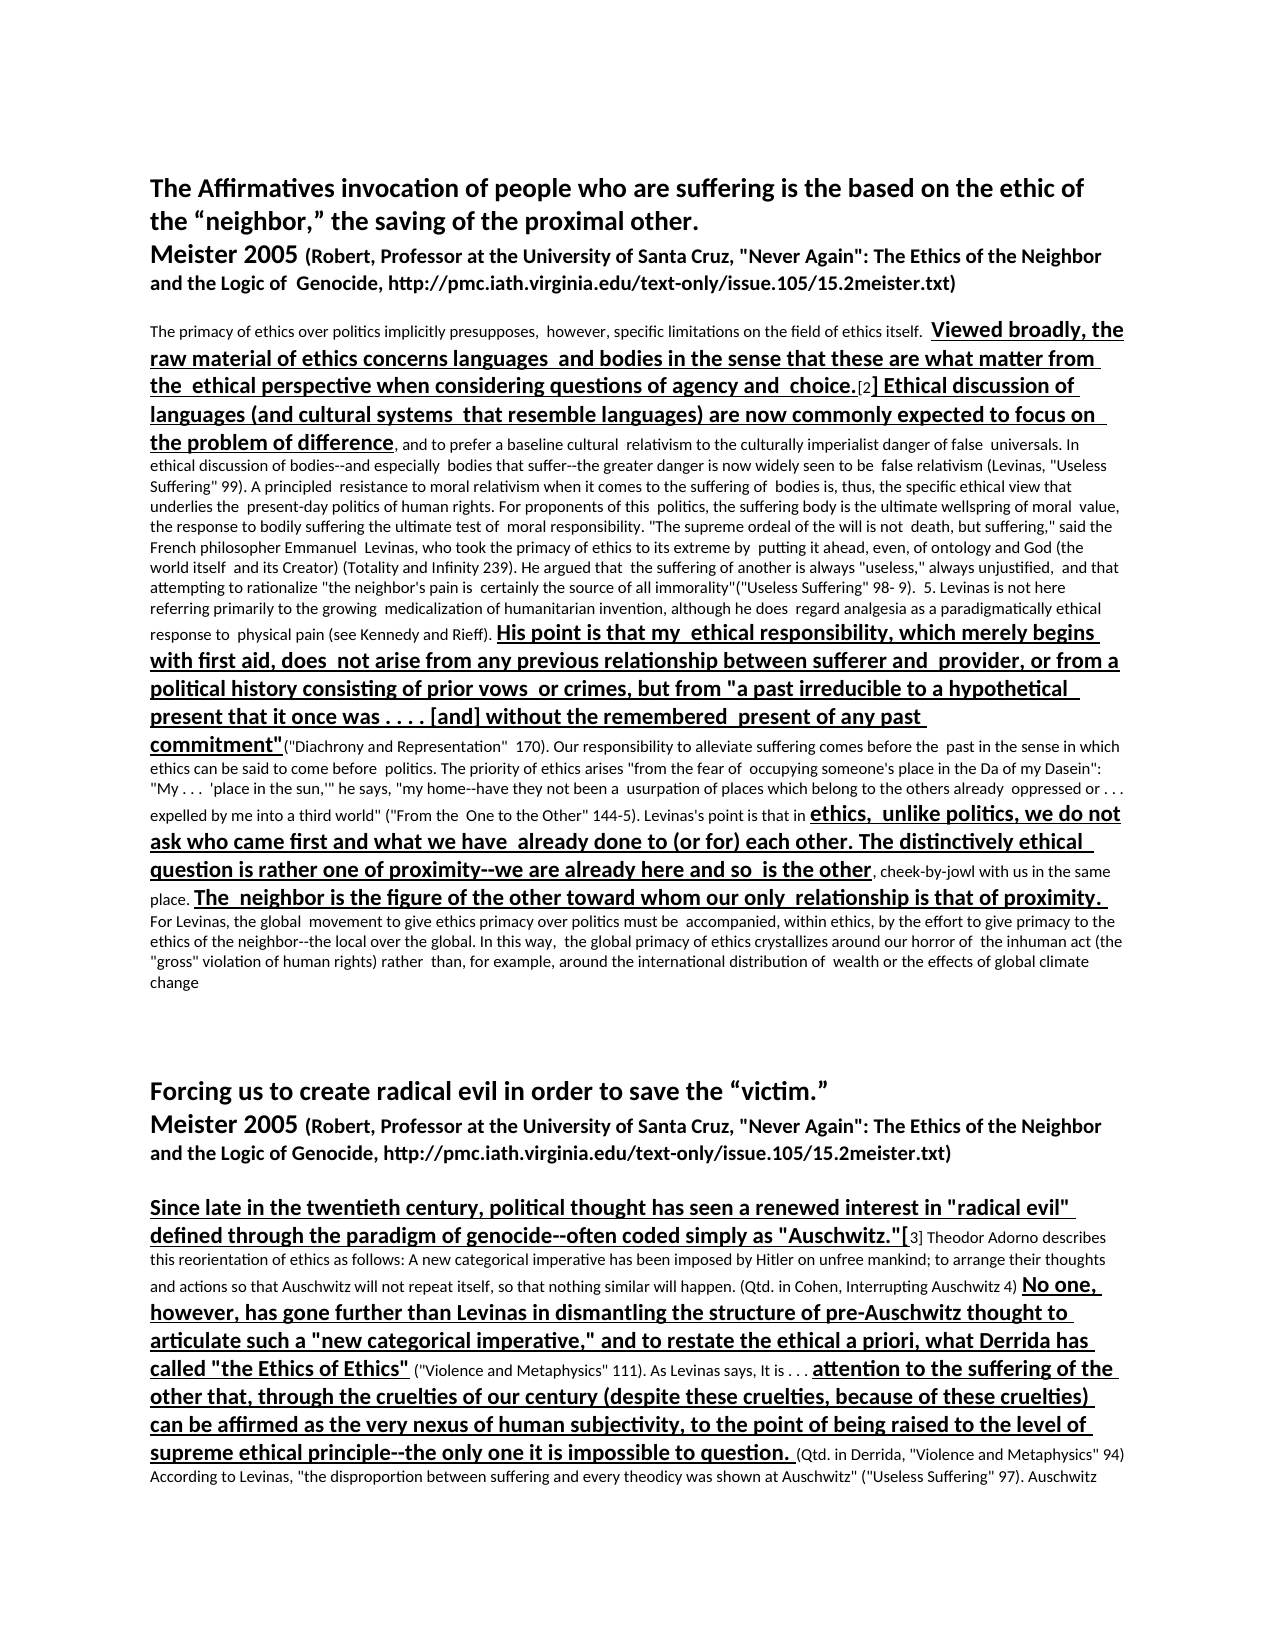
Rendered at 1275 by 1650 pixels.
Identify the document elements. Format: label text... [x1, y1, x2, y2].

subtitle The Affirmatives invocation of people who are suffering is the based on the ethic of the “neighbor,” the saving of the proximal other. [150, 171, 1125, 237]
text The primacy of ethics over politics implicitly presupposes, however, specific limitations on the field of ethics itself. Viewed broadly, the raw material of ethics concerns languages and bodies in the sense that these are what matter from the ethical perspective when considering questions of agency and choice.[2] Ethical discussion of languages (and cultural systems that resemble languages) are now commonly expected to focus on the problem of difference, and to prefer a baseline cultural relativism to the culturally imperialist danger of false universals. In ethical discussion of bodies--and especially bodies that suffer--the greater danger is now widely seen to be false relativism (Levinas, "Useless Suffering" 99). A principled resistance to moral relativism when it comes to the suffering of bodies is, thus, the specific ethical view that underlies the present-day politics of human rights. For proponents of this politics, the suffering body is the ultimate wellspring of moral value, the response to bodily suffering the ultimate test of moral responsibility. "The supreme ordeal of the will is not death, but suffering," said the French philosopher Emmanuel Levinas, who took the primacy of ethics to its extreme by putting it ahead, even, of ontology and God (the world itself and its Creator) (Totality and Infinity 239). He argued that the suffering of another is always "useless," always unjustified, and that attempting to rationalize "the neighbor's pain is certainly the source of all immorality"("Useless Suffering" 98- 9). 5. Levinas is not here referring primarily to the growing medicalization of humanitarian invention, although he does regard analgesia as a paradigmatically ethical response to physical pain (see Kennedy and Rieff). His point is that my ethical responsibility, which merely begins with first aid, does not arise from any previous relationship between sufferer and provider, or from a political history consisting of prior vows or crimes, but from "a past irreducible to a hypothetical present that it once was . . . . [and] without the remembered present of any past commitment"("Diachrony and Representation" 170). Our responsibility to alleviate suffering comes before the past in the sense in which ethics can be said to come before politics. The priority of ethics arises "from the fear of occupying someone's place in the Da of my Dasein": "My . . . 'place in the sun,'" he says, "my home--have they not been a usurpation of places which belong to the others already oppressed or . . . expelled by me into a third world" ("From the One to the Other" 144-5). Levinas's point is that in ethics, unlike politics, we do not ask who came first and what we have already done to (or for) each other. The distinctively ethical question is rather one of proximity--we are already here and so is the other, cheek-by-jowl with us in the same place. The neighbor is the figure of the other toward whom our only relationship is that of proximity. For Levinas, the global movement to give ethics primacy over politics must be accompanied, within ethics, by the effort to give primacy to the ethics of the neighbor--the local over the global. In this way, the global primacy of ethics crystallizes around our horror of the inhuman act (the "gross" violation of human rights) rather than, for example, around the international distribution of wealth or the effects of global climate change [150, 316, 1125, 992]
subtitle Forcing us to create radical evil in order to save the “victim.” [150, 1074, 1125, 1107]
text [150, 1193, 1125, 1486]
